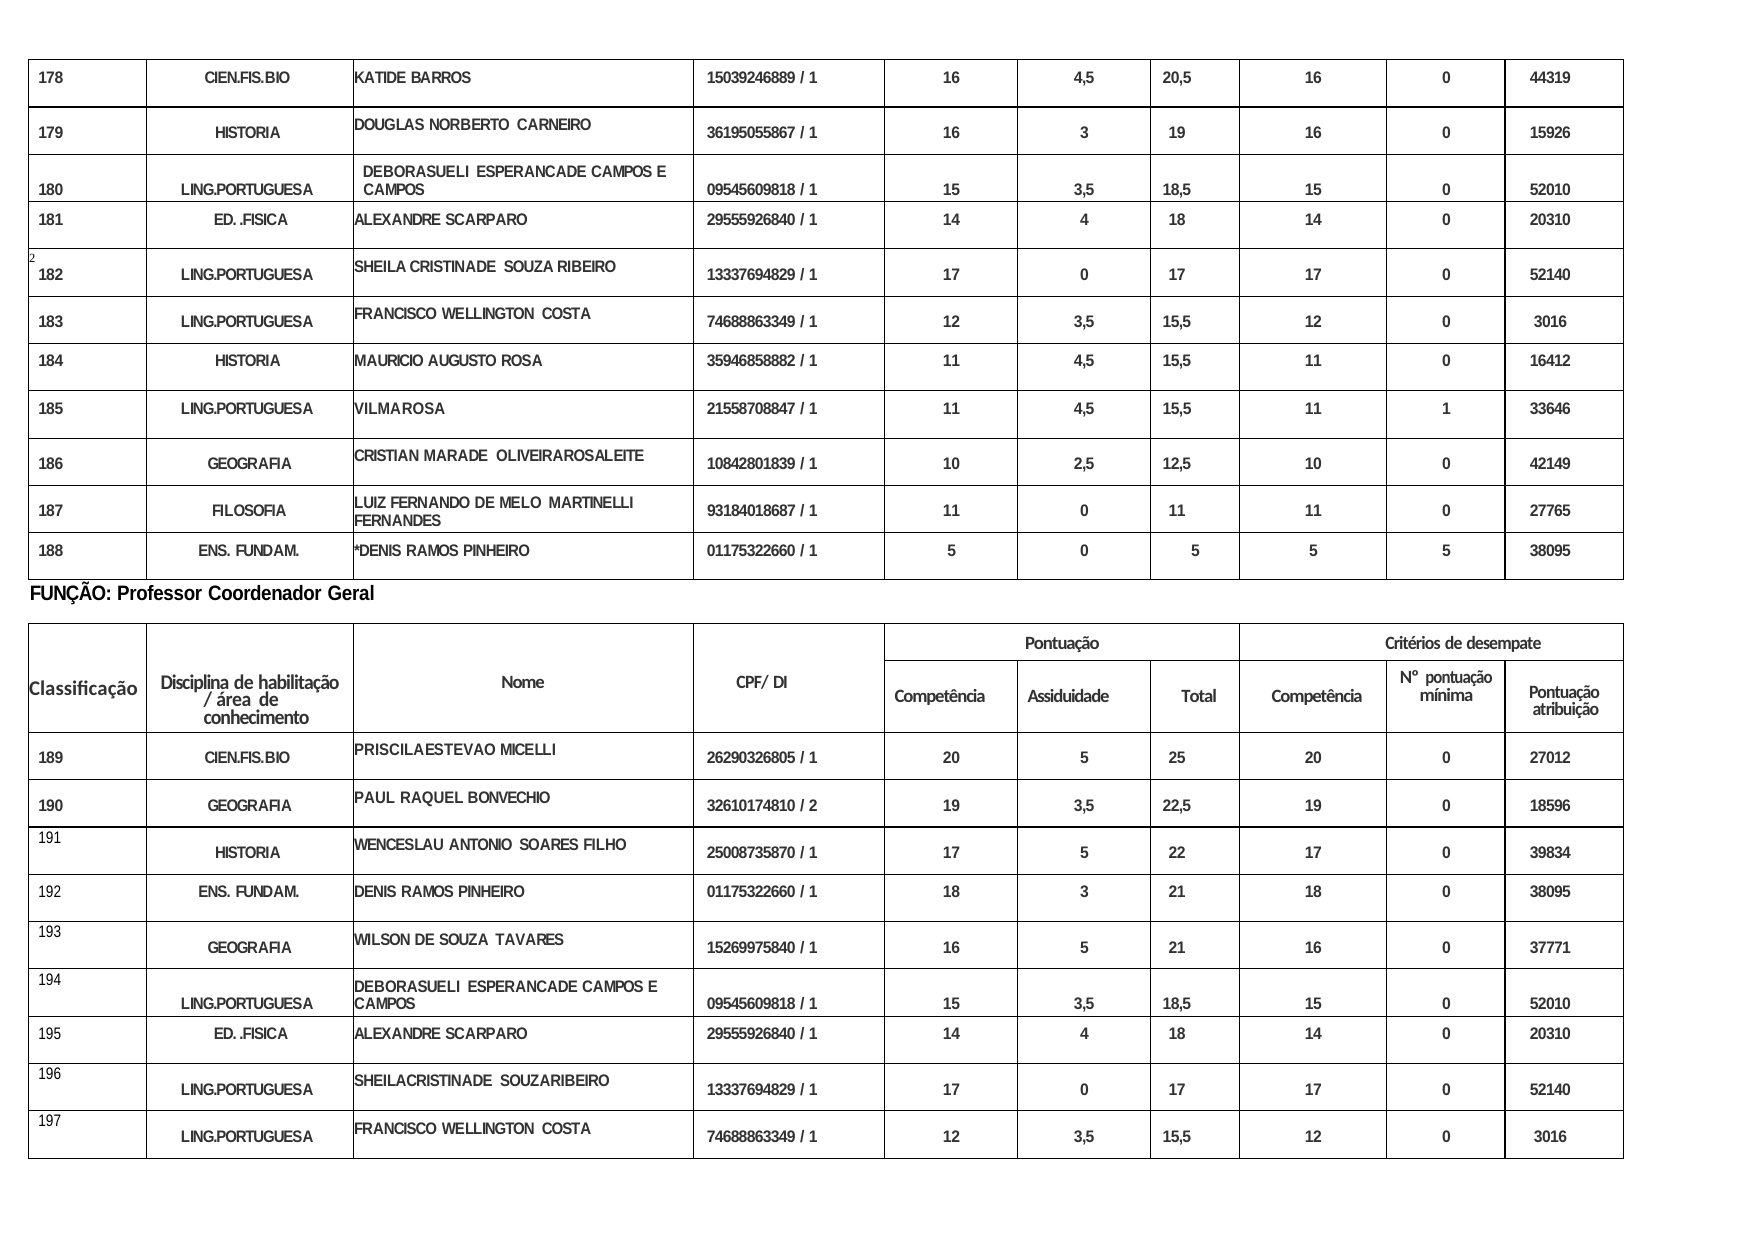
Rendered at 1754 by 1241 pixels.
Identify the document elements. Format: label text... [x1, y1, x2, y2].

table_cell 37771 [1506, 922, 1623, 968]
table_cell 3016 [1506, 1111, 1623, 1157]
table_cell 0 [1387, 249, 1504, 296]
table_cell 0 [1018, 1064, 1150, 1110]
table_cell 15 [1240, 155, 1386, 201]
table_cell 14 [885, 1017, 1017, 1063]
table_cell VILMAROSA [354, 391, 693, 437]
table_header Classificação [29, 624, 146, 732]
table_cell 184 [29, 344, 146, 390]
table_cell 21 [1151, 922, 1239, 968]
table_cell 29555926840 / 1 [694, 202, 884, 248]
table_cell 0 [1018, 533, 1150, 579]
table_cell 0 [1387, 297, 1504, 343]
table_cell PAUL RAQUEL BONVECHIO [354, 780, 693, 826]
table_cell 5 [1018, 828, 1150, 874]
table_cell 2,5 [1018, 439, 1150, 485]
table_cell 4,5 [1018, 60, 1150, 106]
table_cell 36195055867 / 1 [694, 108, 884, 154]
table_cell 16412 [1506, 344, 1623, 390]
table_cell Assiduidade [1018, 661, 1150, 732]
table_cell *DENIS RAMOS PINHEIRO [354, 533, 693, 579]
table_cell 22,5 [1151, 780, 1239, 826]
table_cell 192 [29, 875, 146, 921]
table_cell 20 [885, 733, 1017, 779]
table_cell 39834 [1506, 828, 1623, 874]
table_cell 0 [1387, 1064, 1504, 1110]
table_cell 0 [1387, 486, 1504, 532]
table_cell LING.PORTUGUESA [147, 297, 353, 343]
table_cell 0 [1387, 60, 1504, 106]
table_cell 195 [29, 1017, 146, 1063]
table_cell 14 [1240, 202, 1386, 248]
table_cell 01175322660 / 1 [694, 533, 884, 579]
table_cell 13337694829 / 1 [694, 1064, 884, 1110]
table_cell 12,5 [1151, 439, 1239, 485]
table_cell 21558708847 / 1 [694, 391, 884, 437]
table_header Critérios de desempate [1240, 624, 1623, 660]
table_cell 52010 [1506, 969, 1623, 1016]
table_cell 0 [1387, 202, 1504, 248]
table_cell ENS. FUNDAM. [147, 875, 353, 921]
table_cell DEBORASUELI ESPERANCADE CAMPOS E CAMPOS [354, 155, 693, 201]
table_cell 25008735870 / 1 [694, 828, 884, 874]
table_cell 5 [1387, 533, 1504, 579]
table_cell 3,5 [1018, 1111, 1150, 1157]
table_cell 15,5 [1151, 297, 1239, 343]
table_cell 27765 [1506, 486, 1623, 532]
table_cell 25 [1151, 733, 1239, 779]
table_cell 11 [1151, 486, 1239, 532]
table_header Pontuação [885, 624, 1239, 660]
table_cell 22 [1151, 828, 1239, 874]
table_cell LING.PORTUGUESA [147, 155, 353, 201]
table_cell 18,5 [1151, 155, 1239, 201]
table_cell LUIZ FERNANDO DE MELO MARTINELLI FERNANDES [354, 486, 693, 532]
table_cell 15926 [1506, 108, 1623, 154]
table_cell 3 [1018, 108, 1150, 154]
table_cell 52140 [1506, 1064, 1623, 1110]
table_cell 16 [885, 60, 1017, 106]
table_cell CIEN.FIS.BIO [147, 733, 353, 779]
table_cell Competência [1240, 661, 1386, 732]
table_cell DENIS RAMOS PINHEIRO [354, 875, 693, 921]
table_cell DEBORASUELI ESPERANCADE CAMPOS E CAMPOS [354, 969, 693, 1016]
table_header Nome [354, 624, 693, 732]
table_cell 19 [1240, 780, 1386, 826]
table_cell 14 [885, 202, 1017, 248]
table_cell 17 [1240, 249, 1386, 296]
table_cell 178 [29, 60, 146, 106]
table_cell ED. .FISICA [147, 202, 353, 248]
table_cell GEOGRAFIA [147, 922, 353, 968]
table_cell 42149 [1506, 439, 1623, 485]
table_cell ENS. FUNDAM. [147, 533, 353, 579]
table_cell 20 [1240, 733, 1386, 779]
table_cell 16 [1240, 922, 1386, 968]
table_cell 197 [29, 1111, 146, 1157]
table_cell 180 [29, 155, 146, 201]
table_cell 21 [1151, 875, 1239, 921]
table_cell FRANCISCO WELLINGTON COSTA [354, 297, 693, 343]
table_cell ED. .FISICA [147, 1017, 353, 1063]
table_cell 5 [1240, 533, 1386, 579]
table_cell ALEXANDRE SCARPARO [354, 202, 693, 248]
table_cell LING.PORTUGUESA [147, 391, 353, 437]
table_cell 188 [29, 533, 146, 579]
table_cell 18 [1151, 1017, 1239, 1063]
table_cell 18 [1151, 202, 1239, 248]
table_cell 16 [1240, 108, 1386, 154]
table_cell 3016 [1506, 297, 1623, 343]
table_cell 29555926840 / 1 [694, 1017, 884, 1063]
table_cell 0 [1387, 922, 1504, 968]
table_cell Competência [885, 661, 1017, 732]
table_cell 193 [29, 922, 146, 968]
table_cell 11 [885, 344, 1017, 390]
table_cell 0 [1387, 1111, 1504, 1157]
table_cell 93184018687 / 1 [694, 486, 884, 532]
table_cell 18596 [1506, 780, 1623, 826]
table_cell 190 [29, 780, 146, 826]
table_cell 3 [1018, 875, 1150, 921]
table_cell 09545609818 / 1 [694, 969, 884, 1016]
table_cell 183 [29, 297, 146, 343]
table_cell 12 [885, 1111, 1017, 1157]
table_cell 26290326805 / 1 [694, 733, 884, 779]
table_cell 18,5 [1151, 969, 1239, 1016]
table_header Disciplina de habilitação / área de conhecimento [147, 624, 353, 732]
table_cell 15039246889 / 1 [694, 60, 884, 106]
table_cell 17 [1240, 828, 1386, 874]
table_cell 0 [1387, 780, 1504, 826]
table_cell 0 [1387, 155, 1504, 201]
table_cell 0 [1387, 439, 1504, 485]
table_cell 17 [1151, 249, 1239, 296]
table_cell 11 [885, 391, 1017, 437]
table_cell ALEXANDRE SCARPARO [354, 1017, 693, 1063]
table_cell CRISTIAN MARADE OLIVEIRAROSALEITE [354, 439, 693, 485]
table_cell 74688863349 / 1 [694, 1111, 884, 1157]
table_cell 74688863349 / 1 [694, 297, 884, 343]
table_cell 4 [1018, 202, 1150, 248]
table_cell 187 [29, 486, 146, 532]
table_cell 0 [1018, 249, 1150, 296]
table_cell 4,5 [1018, 391, 1150, 437]
table_cell HISTORIA [147, 828, 353, 874]
table_cell 16 [1240, 60, 1386, 106]
table_cell 2 182 [29, 249, 146, 296]
table_cell 4,5 [1018, 344, 1150, 390]
table_cell 185 [29, 391, 146, 437]
table_cell 1 [1387, 391, 1504, 437]
table_cell HISTORIA [147, 108, 353, 154]
table_cell WILSON DE SOUZA TAVARES [354, 922, 693, 968]
table_cell 0 [1387, 828, 1504, 874]
table_cell 11 [1240, 391, 1386, 437]
table_cell 15,5 [1151, 391, 1239, 437]
table_cell 15 [1240, 969, 1386, 1016]
table_cell 17 [885, 828, 1017, 874]
table_cell 20,5 [1151, 60, 1239, 106]
table_cell 13337694829 / 1 [694, 249, 884, 296]
table_cell 38095 [1506, 533, 1623, 579]
table_cell 27012 [1506, 733, 1623, 779]
table_cell CIEN.FIS.BIO [147, 60, 353, 106]
table_cell 3,5 [1018, 780, 1150, 826]
table_cell 09545609818 / 1 [694, 155, 884, 201]
table_cell 189 [29, 733, 146, 779]
table_cell 0 [1387, 344, 1504, 390]
table_cell 4 [1018, 1017, 1150, 1063]
table_cell 32610174810 / 2 [694, 780, 884, 826]
table_cell 52010 [1506, 155, 1623, 201]
table_cell 0 [1018, 486, 1150, 532]
table_cell WENCESLAU ANTONIO SOARES FILHO [354, 828, 693, 874]
table_cell 33646 [1506, 391, 1623, 437]
table_cell MAURICIO AUGUSTO ROSA [354, 344, 693, 390]
table_cell 3,5 [1018, 969, 1150, 1016]
table_cell Total [1151, 661, 1239, 732]
table_cell PRISCILAESTEVAO MICELLI [354, 733, 693, 779]
table_cell 15,5 [1151, 1111, 1239, 1157]
table_cell HISTORIA [147, 344, 353, 390]
table_cell 19 [885, 780, 1017, 826]
table_cell 0 [1387, 733, 1504, 779]
table_header CPF/ DI [694, 624, 884, 732]
table_cell LING.PORTUGUESA [147, 249, 353, 296]
table_cell 5 [885, 533, 1017, 579]
table_cell 17 [1151, 1064, 1239, 1110]
table_cell 17 [885, 249, 1017, 296]
table_cell 12 [885, 297, 1017, 343]
table_cell 5 [1151, 533, 1239, 579]
table_cell 16 [885, 108, 1017, 154]
table_cell 19 [1151, 108, 1239, 154]
table_cell 196 [29, 1064, 146, 1110]
table_cell 14 [1240, 1017, 1386, 1063]
table_cell 16 [885, 922, 1017, 968]
table_cell 194 [29, 969, 146, 1016]
table_cell 181 [29, 202, 146, 248]
table_cell 10842801839 / 1 [694, 439, 884, 485]
table_cell 191 [29, 828, 146, 874]
table_cell 11 [885, 486, 1017, 532]
table_cell Pontuação atribuição [1506, 661, 1623, 732]
table_cell 12 [1240, 297, 1386, 343]
table_cell 38095 [1506, 875, 1623, 921]
table_cell 3,5 [1018, 155, 1150, 201]
table_cell SHEILACRISTINADE SOUZARIBEIRO [354, 1064, 693, 1110]
table_cell 10 [885, 439, 1017, 485]
table_cell 0 [1387, 969, 1504, 1016]
table_cell GEOGRAFIA [147, 439, 353, 485]
table_cell LING.PORTUGUESA [147, 1064, 353, 1110]
table_cell 12 [1240, 1111, 1386, 1157]
table_cell Nº pontuação mínima [1387, 661, 1504, 732]
table_cell DOUGLAS NORBERTO CARNEIRO [354, 108, 693, 154]
table_cell 15 [885, 155, 1017, 201]
table_cell 44319 [1506, 60, 1623, 106]
table_cell FRANCISCO WELLINGTON COSTA [354, 1111, 693, 1157]
table_cell 11 [1240, 344, 1386, 390]
table_cell 18 [1240, 875, 1386, 921]
table_cell 01175322660 / 1 [694, 875, 884, 921]
table_cell 20310 [1506, 202, 1623, 248]
table_cell 0 [1387, 1017, 1504, 1063]
table_cell 179 [29, 108, 146, 154]
table_cell 15269975840 / 1 [694, 922, 884, 968]
table_cell KATIDE BARROS [354, 60, 693, 106]
table_cell 52140 [1506, 249, 1623, 296]
table_cell 186 [29, 439, 146, 485]
table_cell 10 [1240, 439, 1386, 485]
text FUNÇÃO: Professor Coordenador Geral [29, 580, 1695, 604]
table_cell 0 [1387, 108, 1504, 154]
table_cell 3,5 [1018, 297, 1150, 343]
table_cell 11 [1240, 486, 1386, 532]
table_cell 5 [1018, 922, 1150, 968]
table_cell 18 [885, 875, 1017, 921]
table_cell 15,5 [1151, 344, 1239, 390]
table_cell 5 [1018, 733, 1150, 779]
table_cell 17 [885, 1064, 1017, 1110]
table_cell 0 [1387, 875, 1504, 921]
table_cell LING.PORTUGUESA [147, 1111, 353, 1157]
table_cell GEOGRAFIA [147, 780, 353, 826]
table_cell 17 [1240, 1064, 1386, 1110]
table_cell 35946858882 / 1 [694, 344, 884, 390]
table_cell LING.PORTUGUESA [147, 969, 353, 1016]
table_cell 15 [885, 969, 1017, 1016]
table_cell FILOSOFIA [147, 486, 353, 532]
table_cell SHEILA CRISTINADE SOUZA RIBEIRO [354, 249, 693, 296]
table_cell 20310 [1506, 1017, 1623, 1063]
